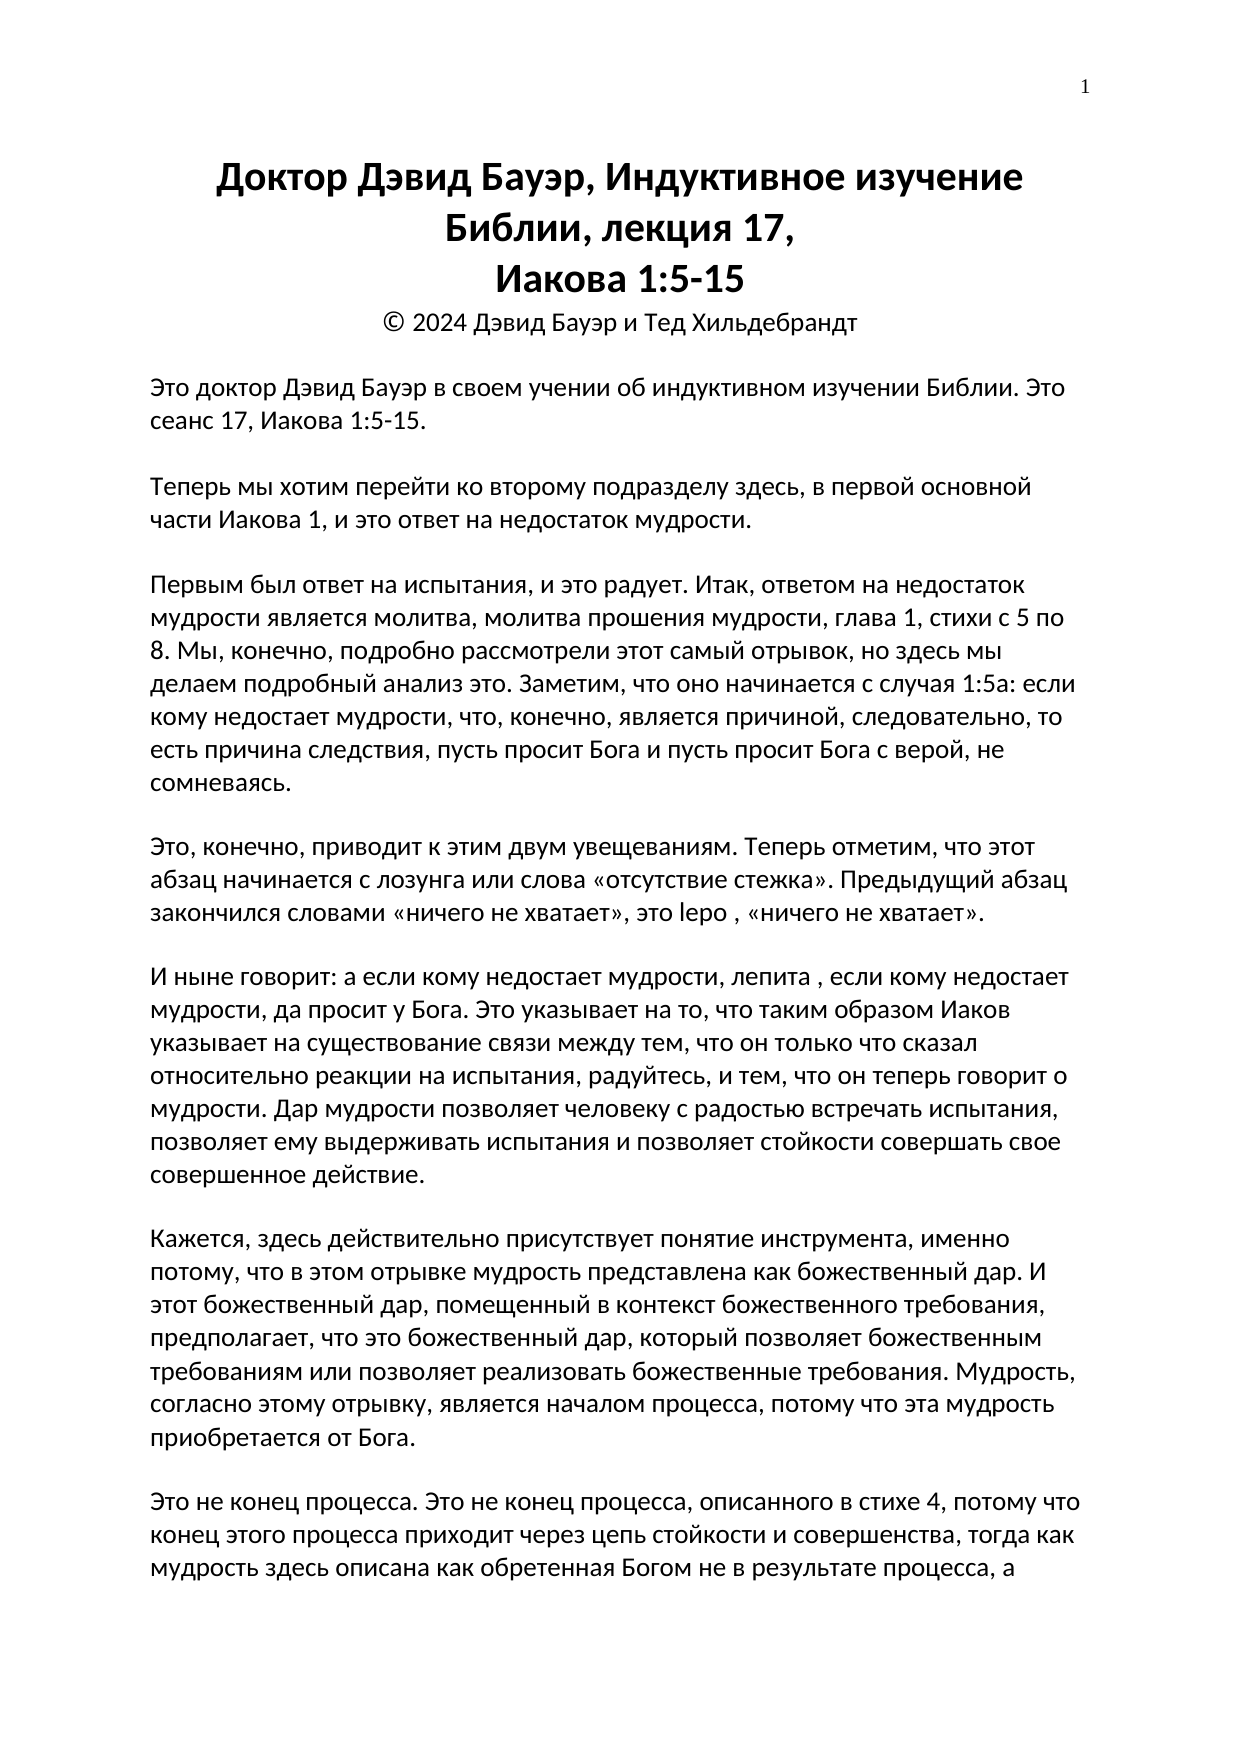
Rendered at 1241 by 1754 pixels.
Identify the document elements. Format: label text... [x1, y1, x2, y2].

text Кажется, здесь действительно присутствует понятие инструмента, именно потому, что в этом отрывке мудрость представлена как божественный дар. И этот божественный дар, помещенный в контекст божественного требования, предполагает, что это божественный дар, который позволяет божественным требованиям или позволяет реализовать божественные требования. Мудрость, согласно этому отрывку, является началом процесса, потому что эта мудрость приобретается от Бога. [150, 1222, 1090, 1453]
text Первым был ответ на испытания, и это радует. Итак, ответом на недостаток мудрости является молитва, молитва прошения мудрости, глава 1, стихи с 5 по 8. Мы, конечно, подробно рассмотрели этот самый отрывок, но здесь мы делаем подробный анализ это. Заметим, что оно начинается с случая 1:5а: если кому недостает мудрости, что, конечно, является причиной, следовательно, то есть причина следствия, пусть просит Бога и пусть просит Бога с верой, не сомневаясь. [150, 567, 1090, 798]
text Это, конечно, приводит к этим двум увещеваниям. Теперь отметим, что этот абзац начинается с лозунга или слова «отсутствие стежка». Предыдущий абзац закончился словами «ничего не хватает», это lepo , «ничего не хватает». [150, 829, 1090, 928]
text И ныне говорит: а если кому недостает мудрости, лепита , если кому недостает мудрости, да просит у Бога. Это указывает на то, что таким образом Иаков указывает на существование связи между тем, что он только что сказал относительно реакции на испытания, радуйтесь, и тем, что он теперь говорит о мудрости. Дар мудрости позволяет человеку с радостью встречать испытания, позволяет ему выдерживать испытания и позволяет стойкости совершать свое совершенное действие. [150, 959, 1090, 1190]
text Доктор Дэвид Бауэр, Индуктивное изучение Библии, лекция 17, [150, 150, 1090, 252]
text Это доктор Дэвид Бауэр в своем учении об индуктивном изучении Библии. Это сеанс 17, Иакова 1:5-15. Теперь мы хотим перейти ко второму подразделу здесь, в первой основной части Иакова 1, и это ответ на недостаток мудрости. [150, 371, 1090, 536]
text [150, 1484, 1090, 1583]
text © 2024 Дэвид Бауэр и Тед Хильдебрандт [150, 302, 1090, 339]
text Иакова 1:5-15 [150, 252, 1090, 302]
